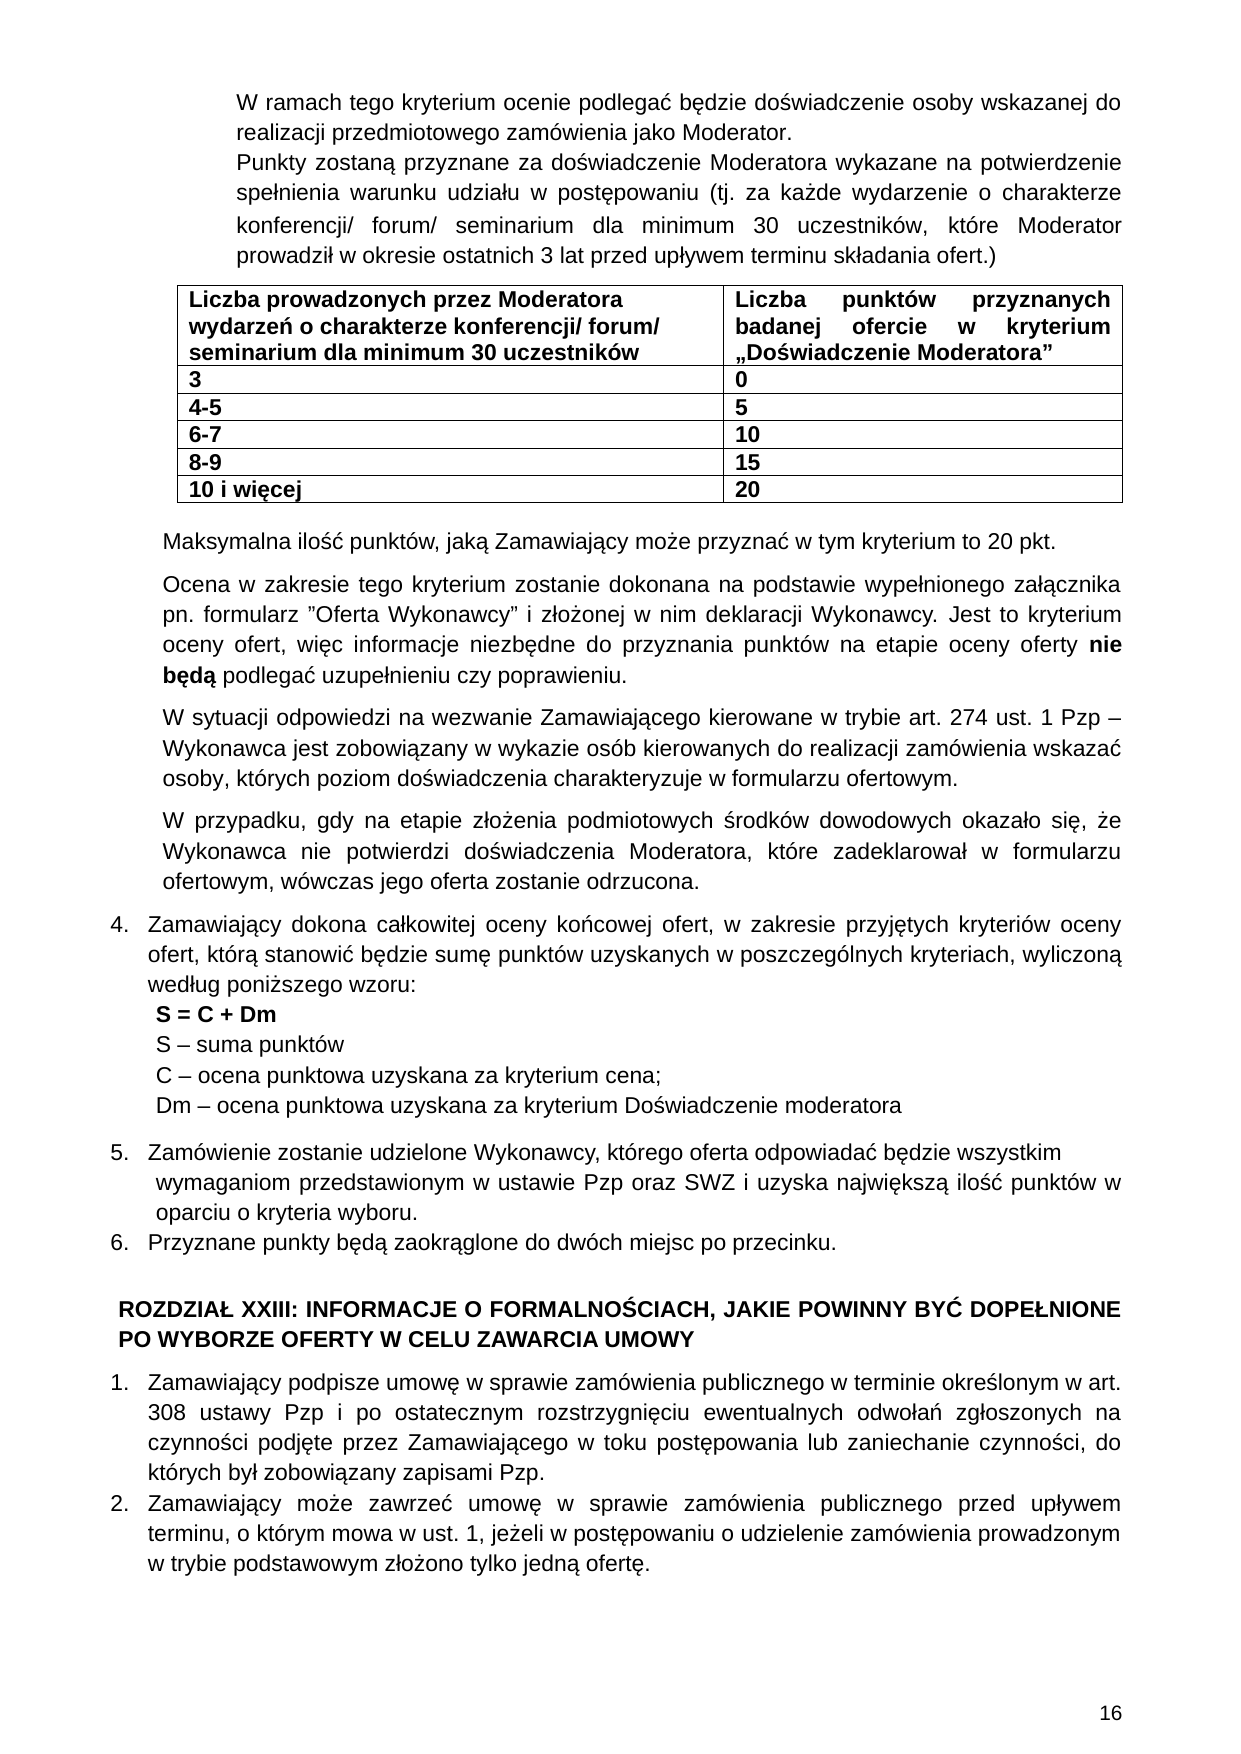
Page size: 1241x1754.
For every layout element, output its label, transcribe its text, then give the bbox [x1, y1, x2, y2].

text Dm – ocena punktowa uzyskana za kryterium Doświadczenie moderatora [156, 1092, 1122, 1118]
list Zamówienie zostanie udzielone Wykonawcy, którego oferta odpowiadać będzie wszystkim [110, 1138, 1122, 1165]
table_cell 5 [724, 394, 1122, 420]
text C – ocena punktowa uzyskana za kryterium cena; [156, 1062, 1122, 1088]
table_cell 10 i więcej [178, 476, 723, 502]
table_header Liczba prowadzonych przez Moderatora wydarzeń o charakterze konferencji/ forum/ seminarium dla minimum 30 uczestników [178, 286, 723, 365]
table_cell 20 [724, 476, 1122, 502]
text Maksymalna ilość punktów, jaką Zamawiający może przyznać w tym kryterium to 20 pkt. [162, 528, 1122, 555]
table_cell 8-9 [178, 449, 723, 475]
table_cell 6-7 [178, 421, 723, 447]
table_header Liczba punktów przyznanych badanej ofercie w kryterium „Doświadczenie Moderatora” [724, 286, 1122, 365]
text W przypadku, gdy na etapie złożenia podmiotowych środków dowodowych okazało się, że Wykonawca nie potwierdzi doświadczenia Moderatora, które zadeklarował w formularzu ofertowym, wówczas jego oferta zostanie odrzucona. [162, 807, 1122, 894]
list Przyznane punkty będą zaokrąglone do dwóch miejsc po przecinku. [110, 1229, 1122, 1256]
list Punkty zostaną przyznane za doświadczenie Moderatora wykazane na potwierdzenie spełnienia warunku udziału w postępowaniu (tj. za każde wydarzenie o charakterze konferencji/ forum/ seminarium dla minimum 30 uczestników, które Moderator prowadził w okresie ostatnich 3 lat przed upływem terminu składania ofert.) [236, 149, 1122, 269]
table_cell 3 [178, 366, 723, 393]
list W ramach tego kryterium ocenie podlegać będzie doświadczenie osoby wskazanej do realizacji przedmiotowego zamówienia jako Moderator. [236, 89, 1122, 145]
text S – suma punktów [156, 1031, 1122, 1058]
table_cell 15 [724, 449, 1122, 475]
text Ocena w zakresie tego kryterium zostanie dokonana na podstawie wypełnionego załącznika pn. formularz ”Oferta Wykonawcy” i złożonej w nim deklaracji Wykonawcy. Jest to kryterium oceny ofert, więc informacje niezbędne do przyznania punktów na etapie oceny oferty nie będą podlegać uzupełnieniu czy poprawieniu. [162, 571, 1122, 688]
list Zamawiający dokona całkowitej oceny końcowej ofert, w zakresie przyjętych kryteriów oceny ofert, którą stanowić będzie sumę punktów uzyskanych w poszczególnych kryteriach, wyliczoną według poniższego wzoru: [110, 911, 1122, 997]
text W sytuacji odpowiedzi na wezwanie Zamawiającego kierowane w trybie art. 274 ust. 1 Pzp – Wykonawca jest zobowiązany w wykazie osób kierowanych do realizacji zamówienia wskazać osoby, których poziom doświadczenia charakteryzuje w formularzu ofertowym. [162, 704, 1122, 791]
list Zamawiający może zawrzeć umowę w sprawie zamówienia publicznego przed upływem terminu, o którym mowa w ust. 1, jeżeli w postępowaniu o udzielenie zamówienia prowadzonym w trybie podstawowym złożono tylko jedną ofertę. [110, 1489, 1122, 1576]
text ROZDZIAŁ XXIII: INFORMACJE O FORMALNOŚCIACH, JAKIE POWINNY BYĆ DOPEŁNIONE PO WYBORZE OFERTY W CELU ZAWARCIA UMOWY [118, 1296, 1122, 1352]
text wymaganiom przedstawionym w ustawie Pzp oraz SWZ i uzyska największą ilość punktów w oparciu o kryteria wyboru. [156, 1169, 1122, 1225]
table_cell 0 [724, 366, 1122, 393]
table_cell 4-5 [178, 394, 723, 420]
text S = C + Dm [156, 1001, 1122, 1028]
list Zamawiający podpisze umowę w sprawie zamówienia publicznego w terminie określonym w art. 308 ustawy Pzp i po ostatecznym rozstrzygnięciu ewentualnych odwołań zgłoszonych na czynności podjęte przez Zamawiającego w toku postępowania lub zaniechanie czynności, do których był zobowiązany zapisami Pzp. [110, 1369, 1122, 1486]
table_cell 10 [724, 421, 1122, 447]
